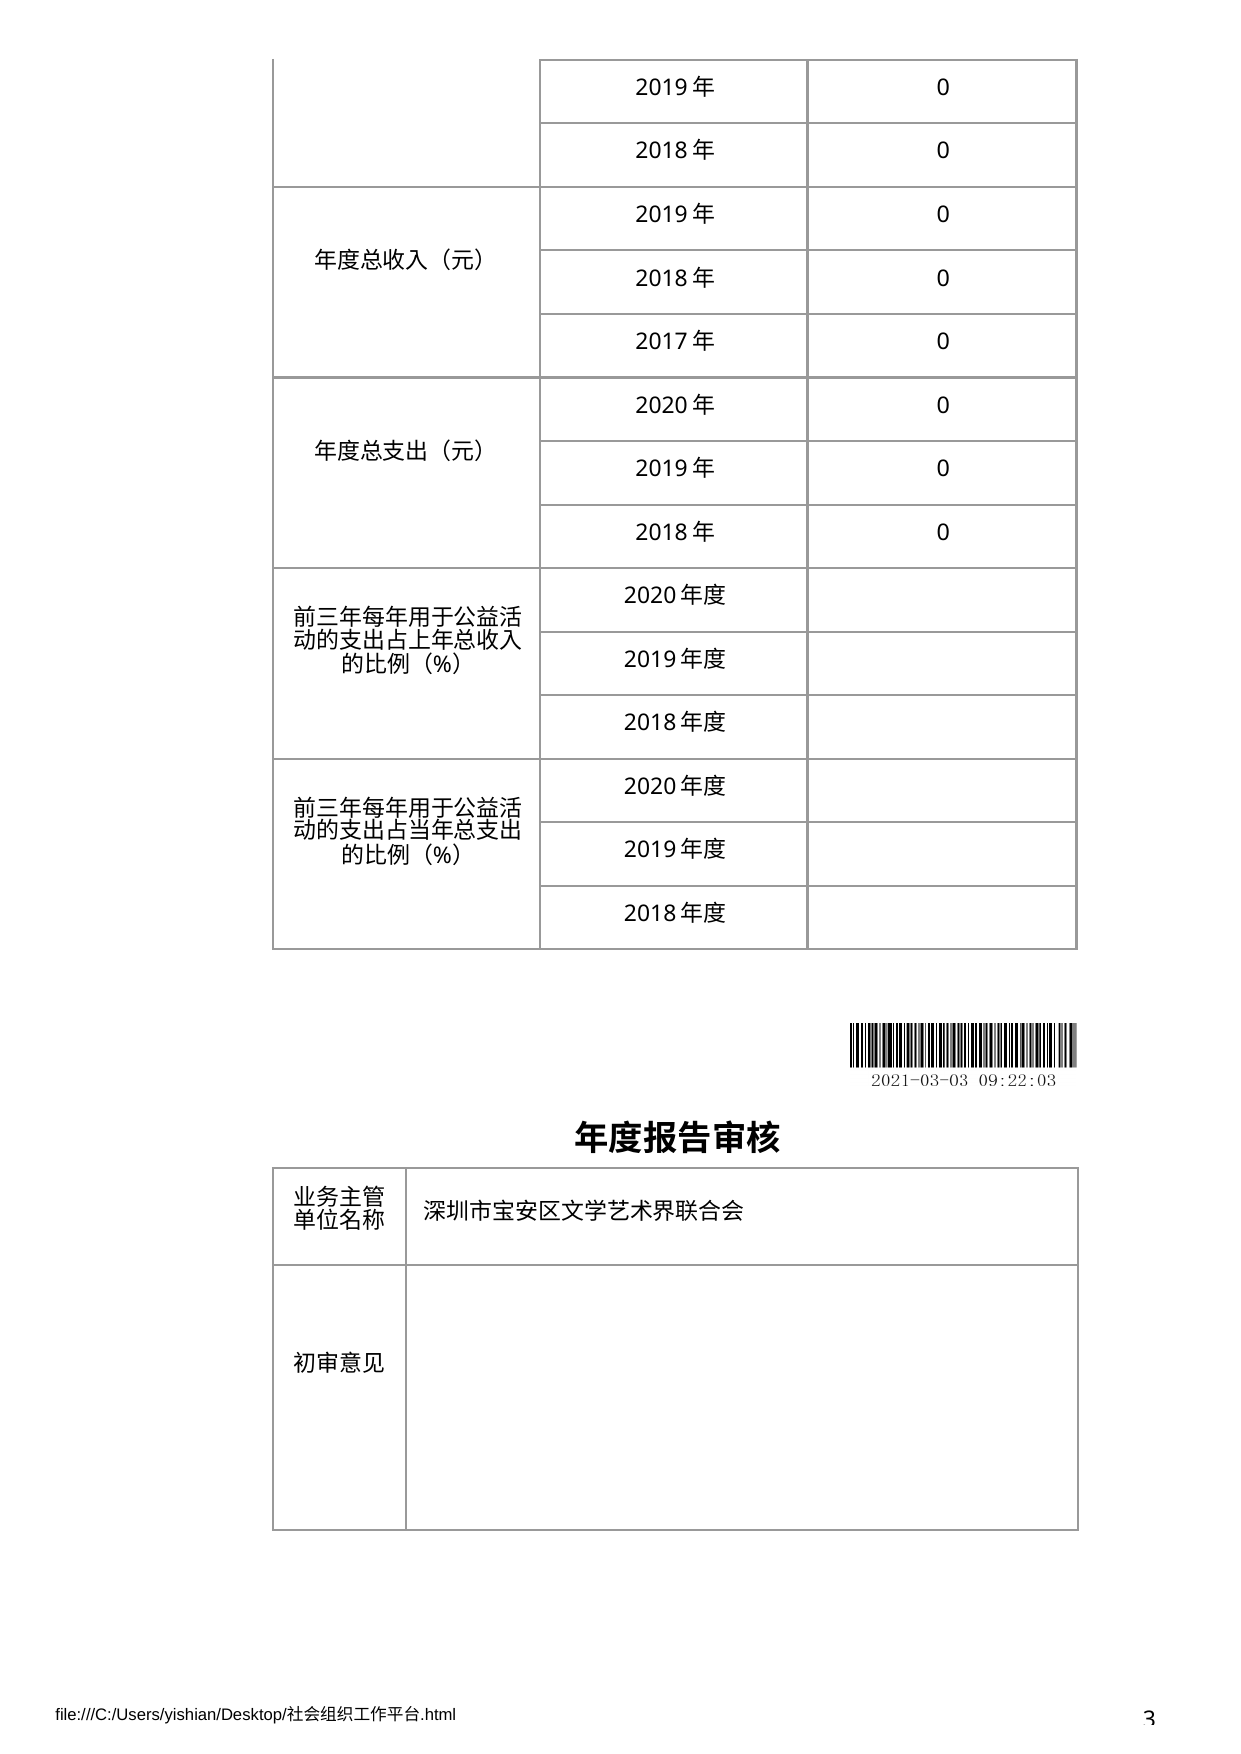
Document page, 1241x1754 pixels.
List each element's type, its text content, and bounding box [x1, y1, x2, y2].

table_cell [809, 760, 1075, 821]
table_cell 2018年度 [541, 887, 806, 948]
table_cell 2019年 [541, 442, 806, 503]
table_cell 2019年度 [541, 633, 806, 694]
table_cell 2020年 [541, 379, 806, 440]
table_cell [809, 569, 1075, 631]
table_cell 0 [809, 188, 1075, 249]
table_cell 年度总收入（元） [274, 188, 539, 376]
table_cell 2020年度 [541, 569, 806, 631]
table_header 深圳市宝安区文学艺术界联合会 [407, 1169, 1077, 1263]
table_cell 2019年 [541, 188, 806, 249]
table_cell 2018年度 [541, 696, 806, 758]
picture [850, 1023, 1077, 1086]
table_cell 0 [809, 379, 1075, 440]
table_cell 初审意见 [274, 1266, 405, 1529]
table_cell [809, 633, 1075, 694]
table_header 2019年 [541, 61, 806, 122]
table_cell 0 [809, 124, 1075, 186]
table_cell 年度总支出（元） [274, 379, 539, 567]
table_header 0 [809, 61, 1075, 122]
table_header 业务主管单位名称 [274, 1169, 405, 1263]
text 年度报告审核 [503, 1114, 852, 1161]
table_cell 2019年度 [541, 823, 806, 885]
table_cell 0 [809, 442, 1075, 503]
table_cell 前三年每年用于公益活动的支出占当年总支出的比例（%） [274, 760, 539, 948]
table_cell 0 [809, 251, 1075, 313]
table_cell 2018年 [541, 251, 806, 313]
table_cell 0 [809, 506, 1075, 567]
table_cell [407, 1266, 1077, 1529]
table_cell 0 [809, 315, 1075, 376]
table_cell [809, 823, 1075, 885]
table_header [274, 59, 539, 186]
table_cell [809, 887, 1075, 948]
table_cell 2017年 [541, 315, 806, 376]
table_cell 2018年 [541, 506, 806, 567]
table_cell 前三年每年用于公益活动的支出占上年总收入的比例（%） [274, 569, 539, 758]
table_cell [809, 696, 1075, 758]
table_cell 2020年度 [541, 760, 806, 821]
table_cell 2018年 [541, 124, 806, 186]
